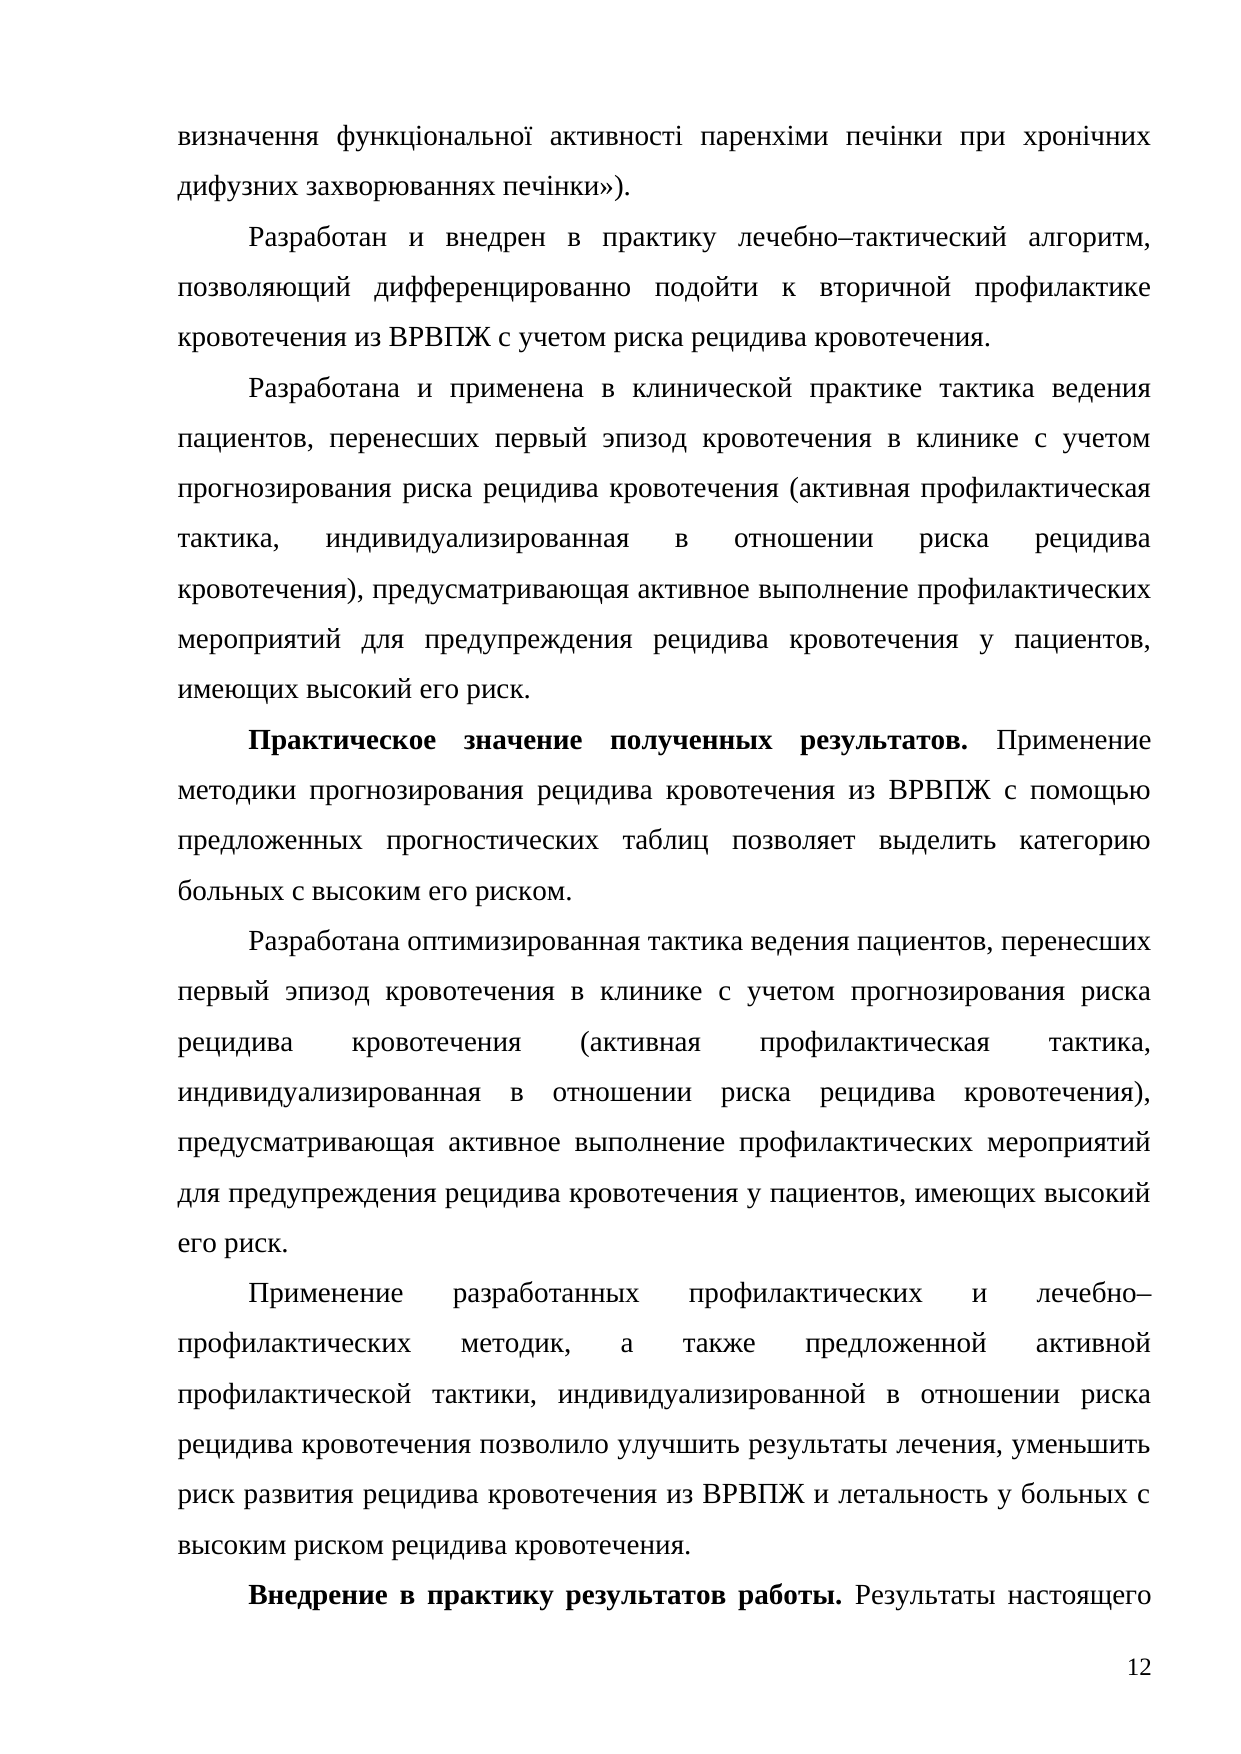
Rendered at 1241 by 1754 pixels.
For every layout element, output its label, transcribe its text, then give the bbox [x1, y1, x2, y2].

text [177, 1577, 1152, 1611]
text Разработана и применена в клинической практике тактика ведения пациентов, перенесших первый эпизод кровотечения в клинике с учетом прогнозирования риска рецидива кровотечения (активная профилактическая тактика, индивидуализированная в отношении риска рецидива кровотечения), предусматривающая активное выполнение профилактических мероприятий для предупреждения рецидива кровотечения у пациентов, имеющих высокий его риск. [177, 370, 1152, 705]
text Практическое значение полученных результатов. Применение методики прогнозирования рецидива кровотечения из ВРВПЖ с помощью предложенных прогностических таблиц позволяет выделить категорию больных с высоким его риском. [177, 722, 1152, 906]
text Применение разработанных профилактических и лечебно–профилактических методик, а также предложенной активной профилактической тактики, индивидуализированной в отношении риска рецидива кровотечения позволило улучшить результаты лечения, уменьшить риск развития рецидива кровотечения из ВРВПЖ и летальность у больных с высоким риском рецидива кровотечения. [177, 1275, 1152, 1560]
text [177, 118, 1152, 202]
text Разработана оптимизированная тактика ведения пациентов, перенесших первый эпизод кровотечения в клинике с учетом прогнозирования риска рецидива кровотечения (активная профилактическая тактика, индивидуализированная в отношении риска рецидива кровотечения), предусматривающая активное выполнение профилактических мероприятий для предупреждения рецидива кровотечения у пациентов, имеющих высокий его риск. [177, 923, 1152, 1258]
text Разработан и внедрен в практику лечебно–тактический алгоритм, позволяющий дифференцированно подойти к вторичной профилактике кровотечения из ВРВПЖ с учетом риска рецидива кровотечения. [177, 219, 1152, 353]
